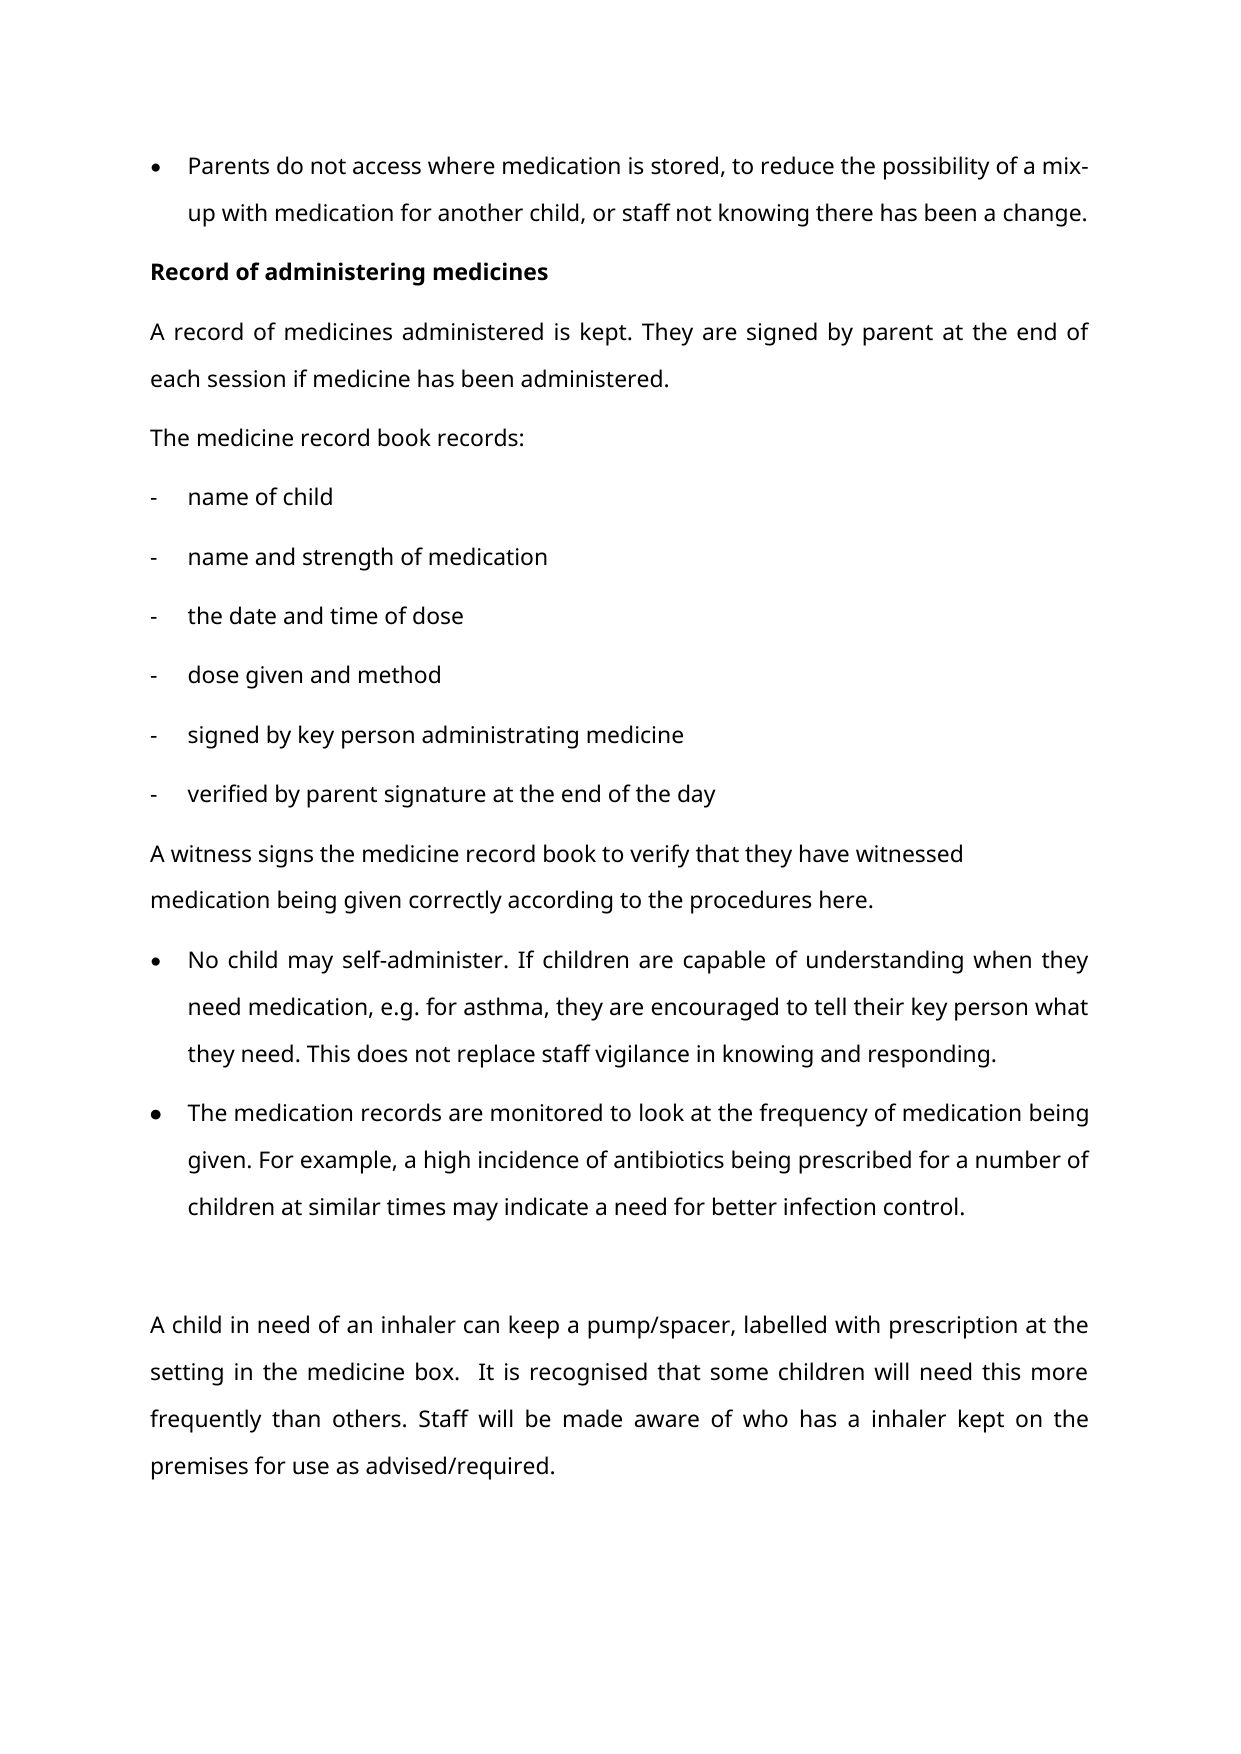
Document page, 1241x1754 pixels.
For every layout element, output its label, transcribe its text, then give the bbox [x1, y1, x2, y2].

text Record of administering medicines [150, 256, 1090, 287]
list No child may self-administer. If children are capable of understanding when they need medication, e.g. for asthma, they are encouraged to tell their key person what they need. This does not replace staff vigilance in knowing and responding. [150, 944, 1090, 1069]
list The medication records are monitored to look at the frequency of medication being given. For example, a high incidence of antibiotics being prescribed for a number of children at similar times may indicate a need for better infection control. [150, 1097, 1090, 1222]
list Parents do not access where medication is stored, to reduce the possibility of a mix-up with medication for another child, or staff not knowing there has been a change. [150, 150, 1090, 228]
list verified by parent signature at the end of the day [150, 778, 1090, 809]
text A witness signs the medicine record book to verify that they have witnessed medication being given correctly according to the procedures here. [150, 837, 1090, 916]
list name and strength of medication [150, 541, 1090, 572]
list name of child [150, 481, 1090, 512]
text A record of medicines administered is kept. They are signed by parent at the end of each session if medicine has been administered. [150, 316, 1090, 394]
list dose given and method [150, 659, 1090, 691]
list the date and time of dose [150, 600, 1090, 631]
text A child in need of an inhaler can keep a pump/spacer, labelled with prescription at the setting in the medicine box. It is recognised that some children will need this more frequently than others. Staff will be made aware of who has a inhaler kept on the premises for use as advised/required. [150, 1309, 1090, 1481]
list signed by key person administrating medicine [150, 719, 1090, 750]
text The medicine record book records: [150, 422, 1090, 453]
